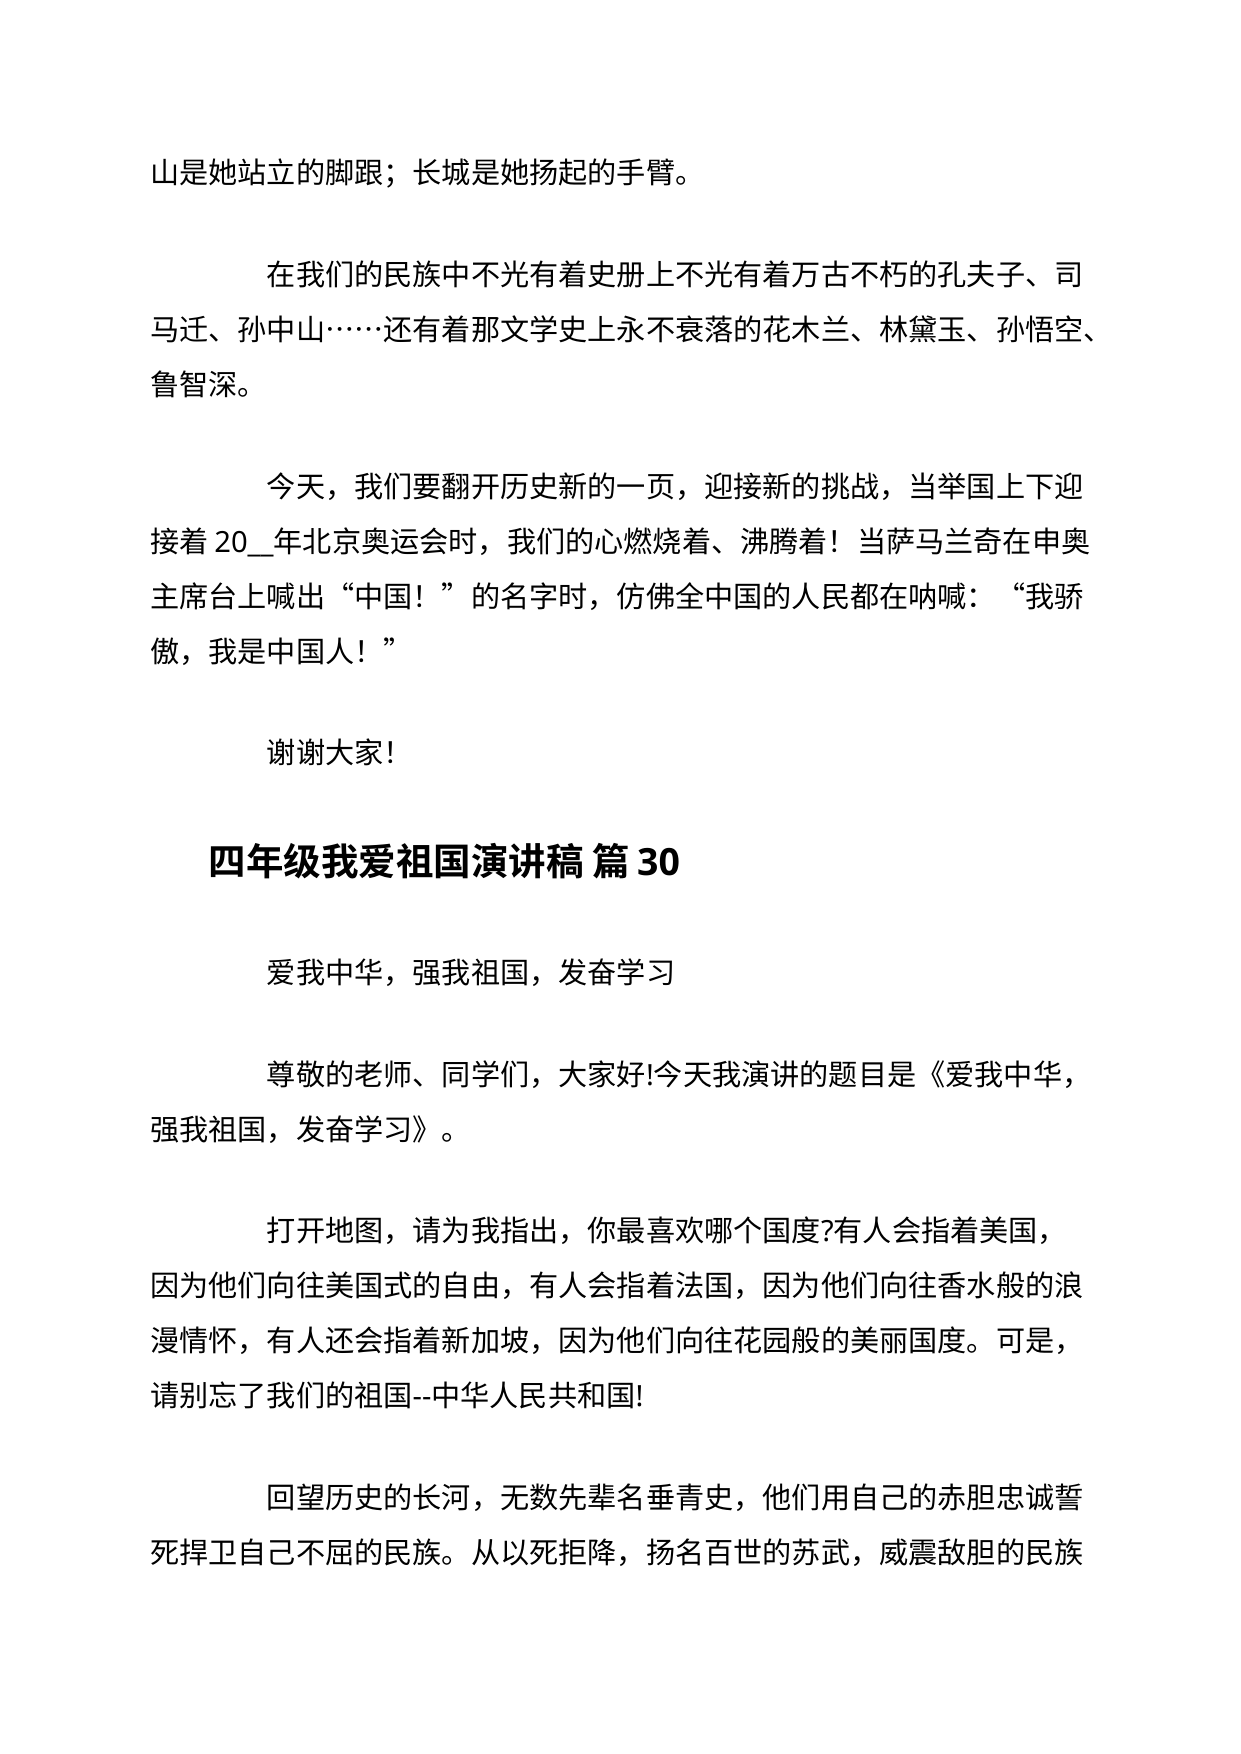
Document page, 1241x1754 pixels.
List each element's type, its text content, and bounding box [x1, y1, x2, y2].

text 在我们的民族中不光有着史册上不光有着万古不朽的孔夫子、司马迁、孙中山……还有着那文学史上永不衰落的花木兰、林黛玉、孙悟空、鲁智深。 [150, 252, 1090, 404]
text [150, 150, 1090, 192]
text 打开地图，请为我指出，你最喜欢哪个国度?有人会指着美国，因为他们向往美国式的自由，有人会指着法国，因为他们向往香水般的浪漫情怀，有人还会指着新加坡，因为他们向往花园般的美丽国度。可是，请别忘了我们的祖国--中华人民共和国! [150, 1208, 1090, 1415]
text 爱我中华，强我祖国，发奋学习 [150, 949, 1090, 992]
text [150, 1474, 1090, 1572]
text 尊敬的老师、同学们，大家好!今天我演讲的题目是《爱我中华，强我祖国，发奋学习》。 [150, 1051, 1090, 1148]
text 今天，我们要翻开历史新的一页，迎接新的挑战，当举国上下迎接着20__年北京奥运会时，我们的心燃烧着、沸腾着！当萨马兰奇在申奥主席台上喊出“中国！”的名字时，仿佛全中国的人民都在呐喊：“我骄傲，我是中国人！” [150, 463, 1090, 670]
text 谢谢大家！ [150, 730, 1090, 772]
text 四年级我爱祖国演讲稿 篇30 [150, 832, 1090, 886]
